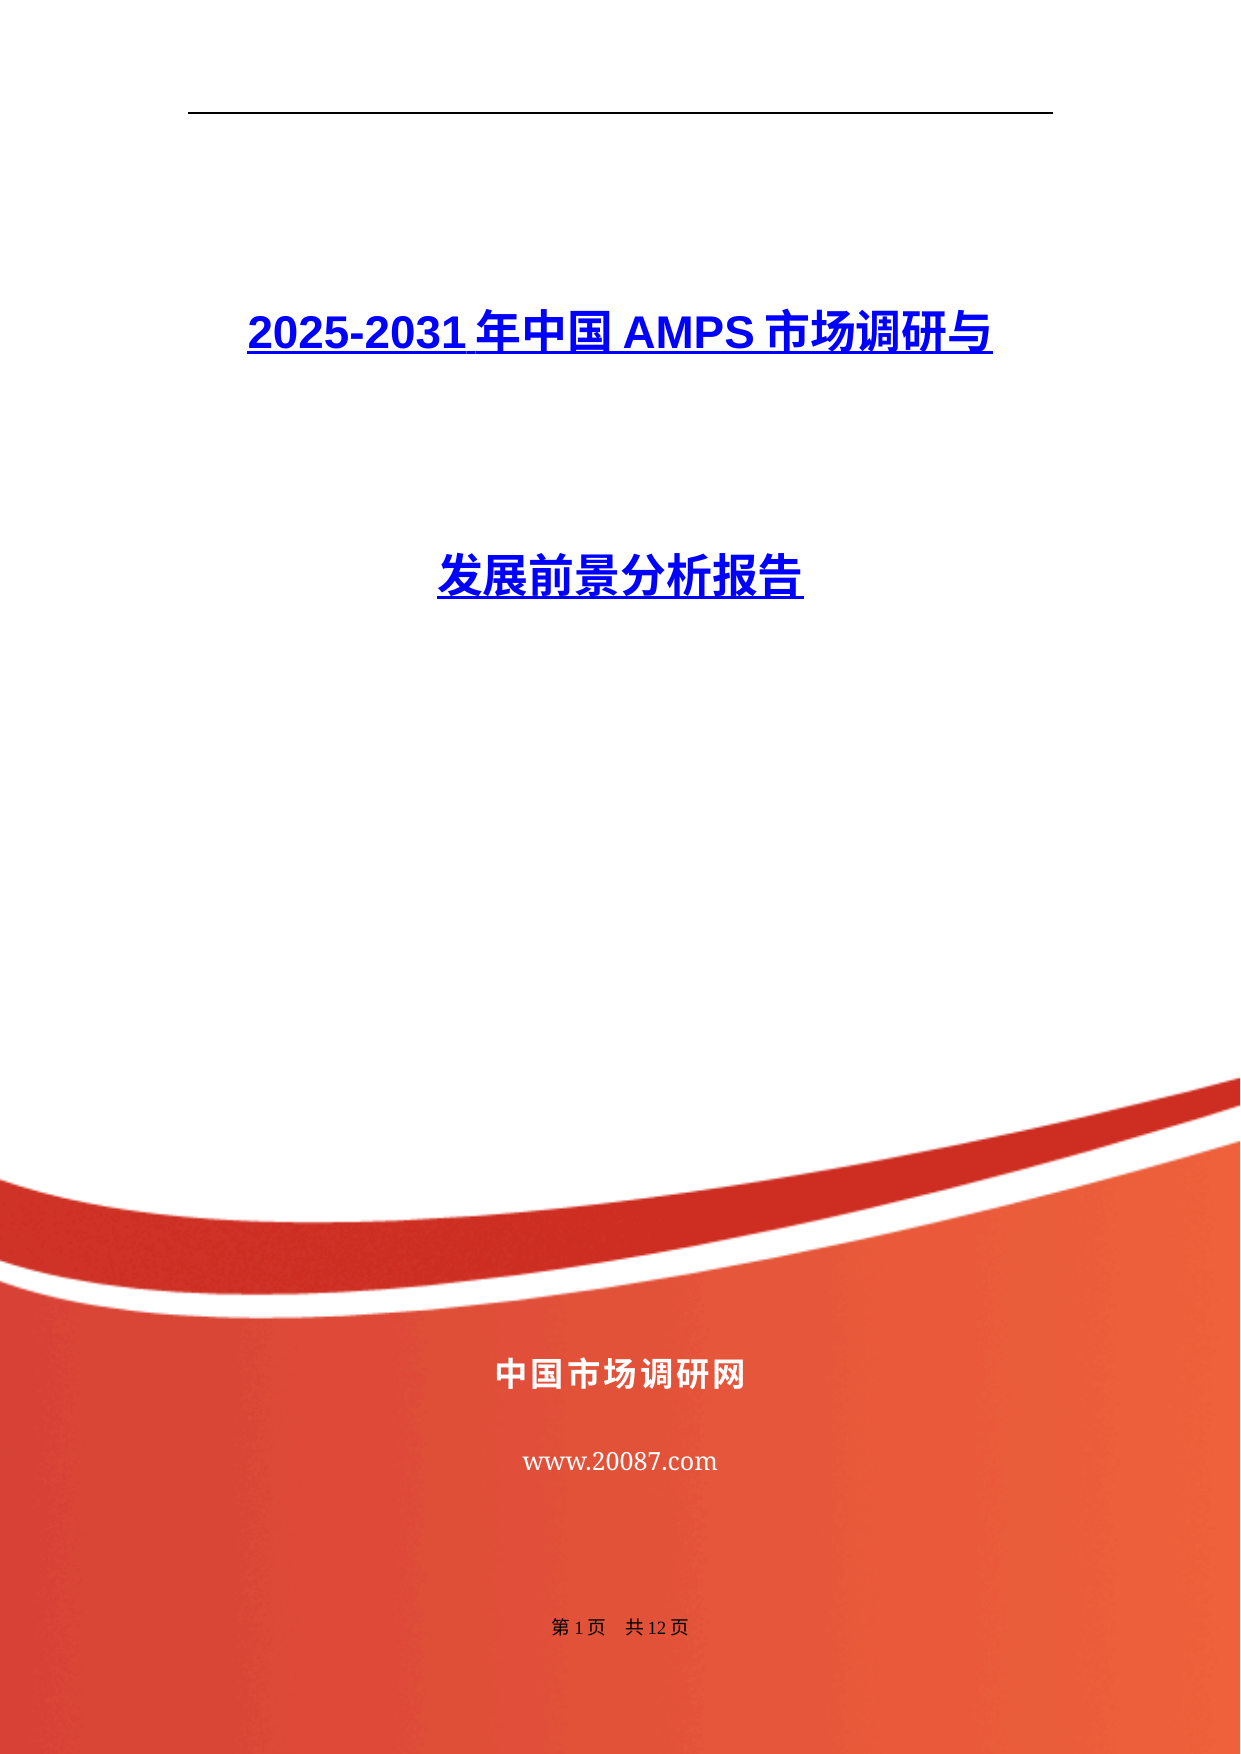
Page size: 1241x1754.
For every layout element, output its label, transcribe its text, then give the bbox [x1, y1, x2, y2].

picture [0, 1006, 1241, 1754]
text www.20087.com [187, 1428, 1053, 1493]
subtitle 中国市场调研网 [187, 1339, 1053, 1404]
table_header 2025-2031年中国AMPS市场调研与发展前景分析报告 [188, 207, 1053, 773]
